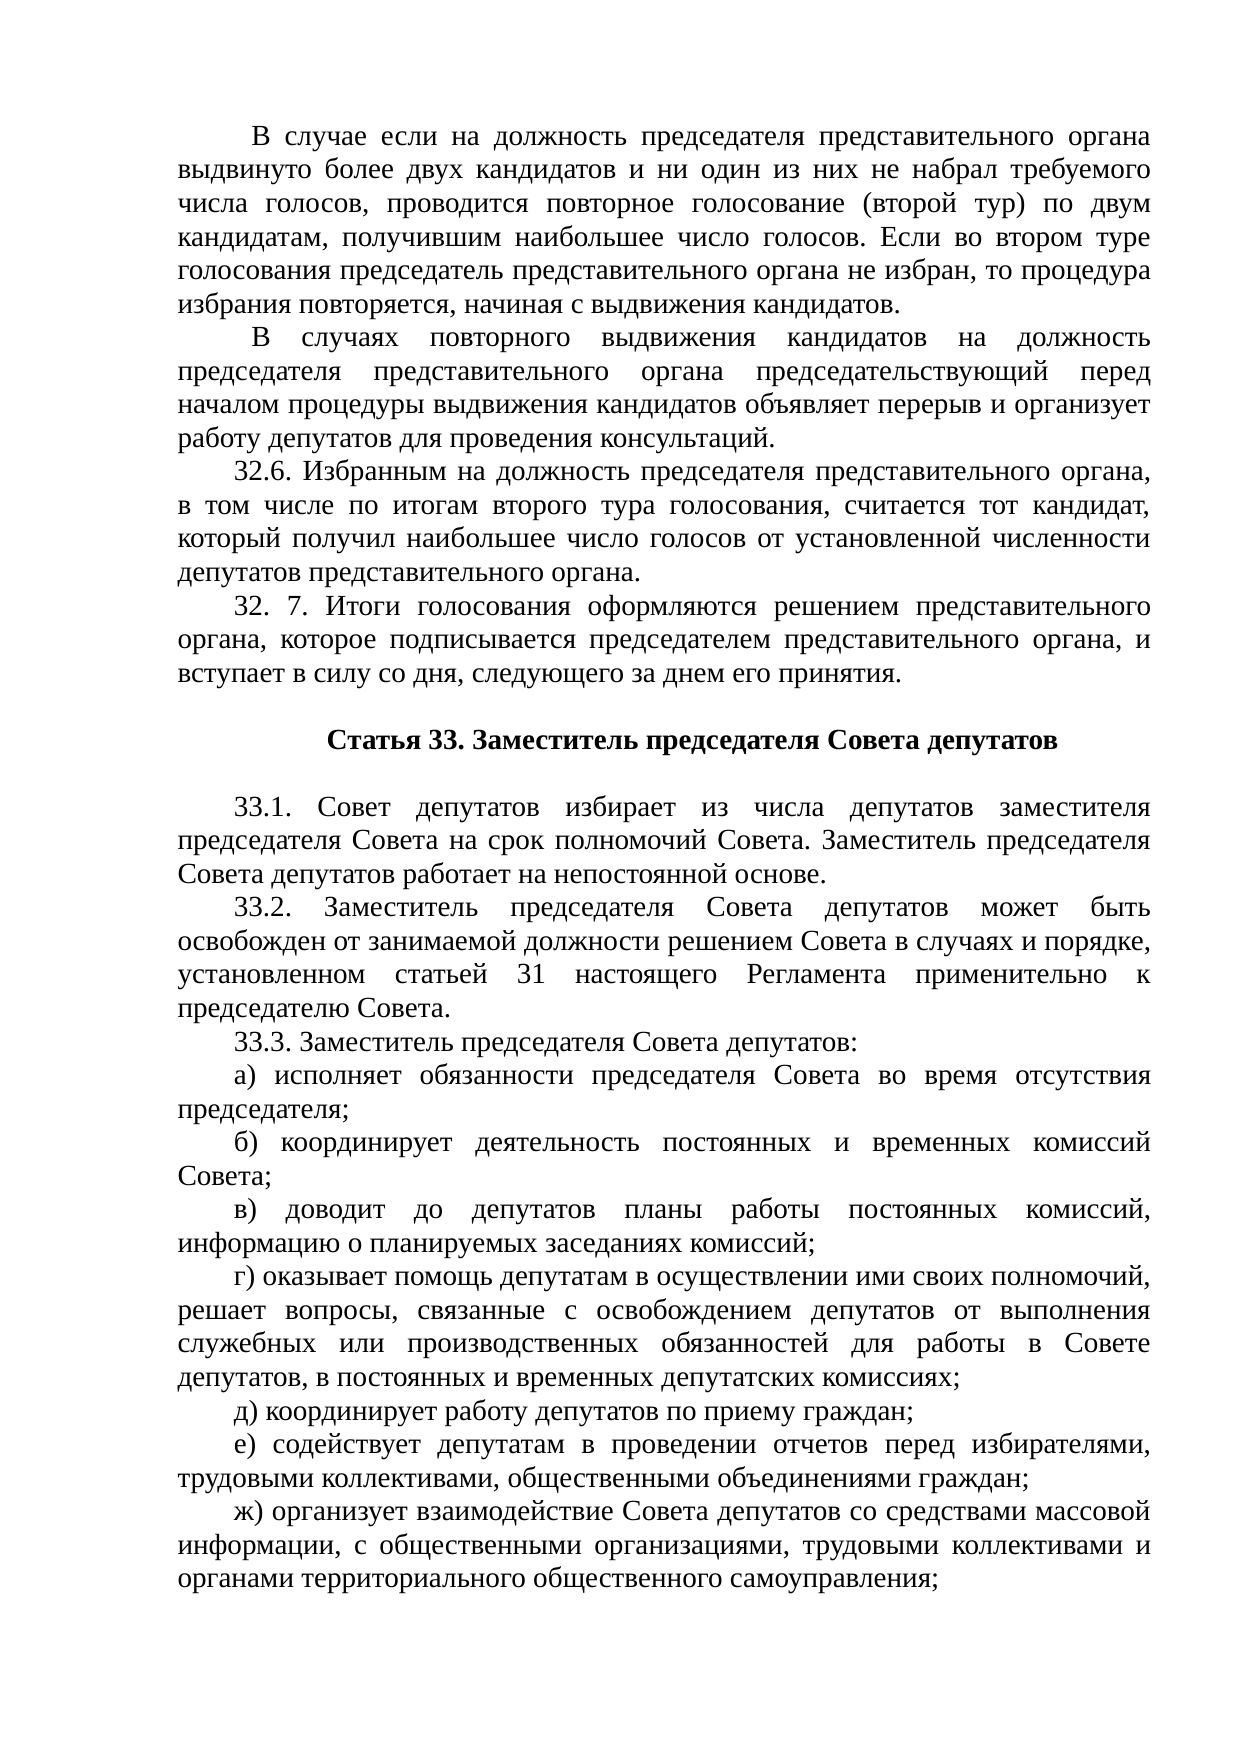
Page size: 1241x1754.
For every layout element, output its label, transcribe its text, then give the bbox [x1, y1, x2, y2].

text 32.6. Избранным на должность председателя представительного органа, в том числе по итогам второго тура голосования, считается тот кандидат, который получил наибольшее число голосов от установленной численности депутатов представительного органа. [177, 453, 1152, 588]
text ж) организует взаимодействие Совета депутатов со средствами массовой информации, с общественными организациями, трудовыми коллективами и органами территориального общественного самоуправления; [177, 1493, 1152, 1594]
text В случае если на должность председателя представительного органа выдвинуто более двух кандидатов и ни один из них не набрал требуемого числа голосов, проводится повторное голосование (второй тур) по двум кандидатам, получившим наибольшее число голосов. Если во втором туре голосования председатель представительного органа не избран, то процедура избрания повторяется, начиная с выдвижения кандидатов. [177, 118, 1152, 319]
text г) оказывает помощь депутатам в осуществлении ими своих полномочий, решает вопросы, связанные с освобождением депутатов от выполнения служебных или производственных обязанностей для работы в Совете депутатов, в постоянных и временных депутатских комиссиях; [177, 1258, 1152, 1393]
text а) исполняет обязанности председателя Совета во время отсутствия председателя; [177, 1057, 1152, 1124]
text б) координирует деятельность постоянных и временных комиссий Совета; [177, 1124, 1152, 1191]
text е) содействует депутатам в проведении отчетов перед избирателями, трудовыми коллективами, общественными объединениями граждан; [177, 1426, 1152, 1493]
text 32. 7. Итоги голосования оформляются решением представительного органа, которое подписывается председателем представительного органа, и вступает в силу со дня, следующего за днем его принятия. [177, 588, 1152, 688]
text 33.1. Совет депутатов избирает из числа депутатов заместителя председателя Совета на срок полномочий Совета. Заместитель председателя Совета депутатов работает на непостоянной основе. [177, 789, 1152, 889]
text 33.3. Заместитель председателя Совета депутатов: [177, 1024, 1152, 1057]
text В случаях повторного выдвижения кандидатов на должность председателя представительного органа председательствующий перед началом процедуры выдвижения кандидатов объявляет перерыв и организует работу депутатов для проведения консультаций. [177, 319, 1152, 453]
text 33.2. Заместитель председателя Совета депутатов может быть освобожден от занимаемой должности решением Совета в случаях и порядке, установленном статьей 31 настоящего Регламента применительно к председателю Совета. [177, 889, 1152, 1024]
text Статья 33. Заместитель председателя Совета депутатов [177, 722, 1152, 755]
text д) координирует работу депутатов по приему граждан; [177, 1393, 1152, 1426]
text в) доводит до депутатов планы работы постоянных комиссий, информацию о планируемых заседаниях комиссий; [177, 1191, 1152, 1258]
